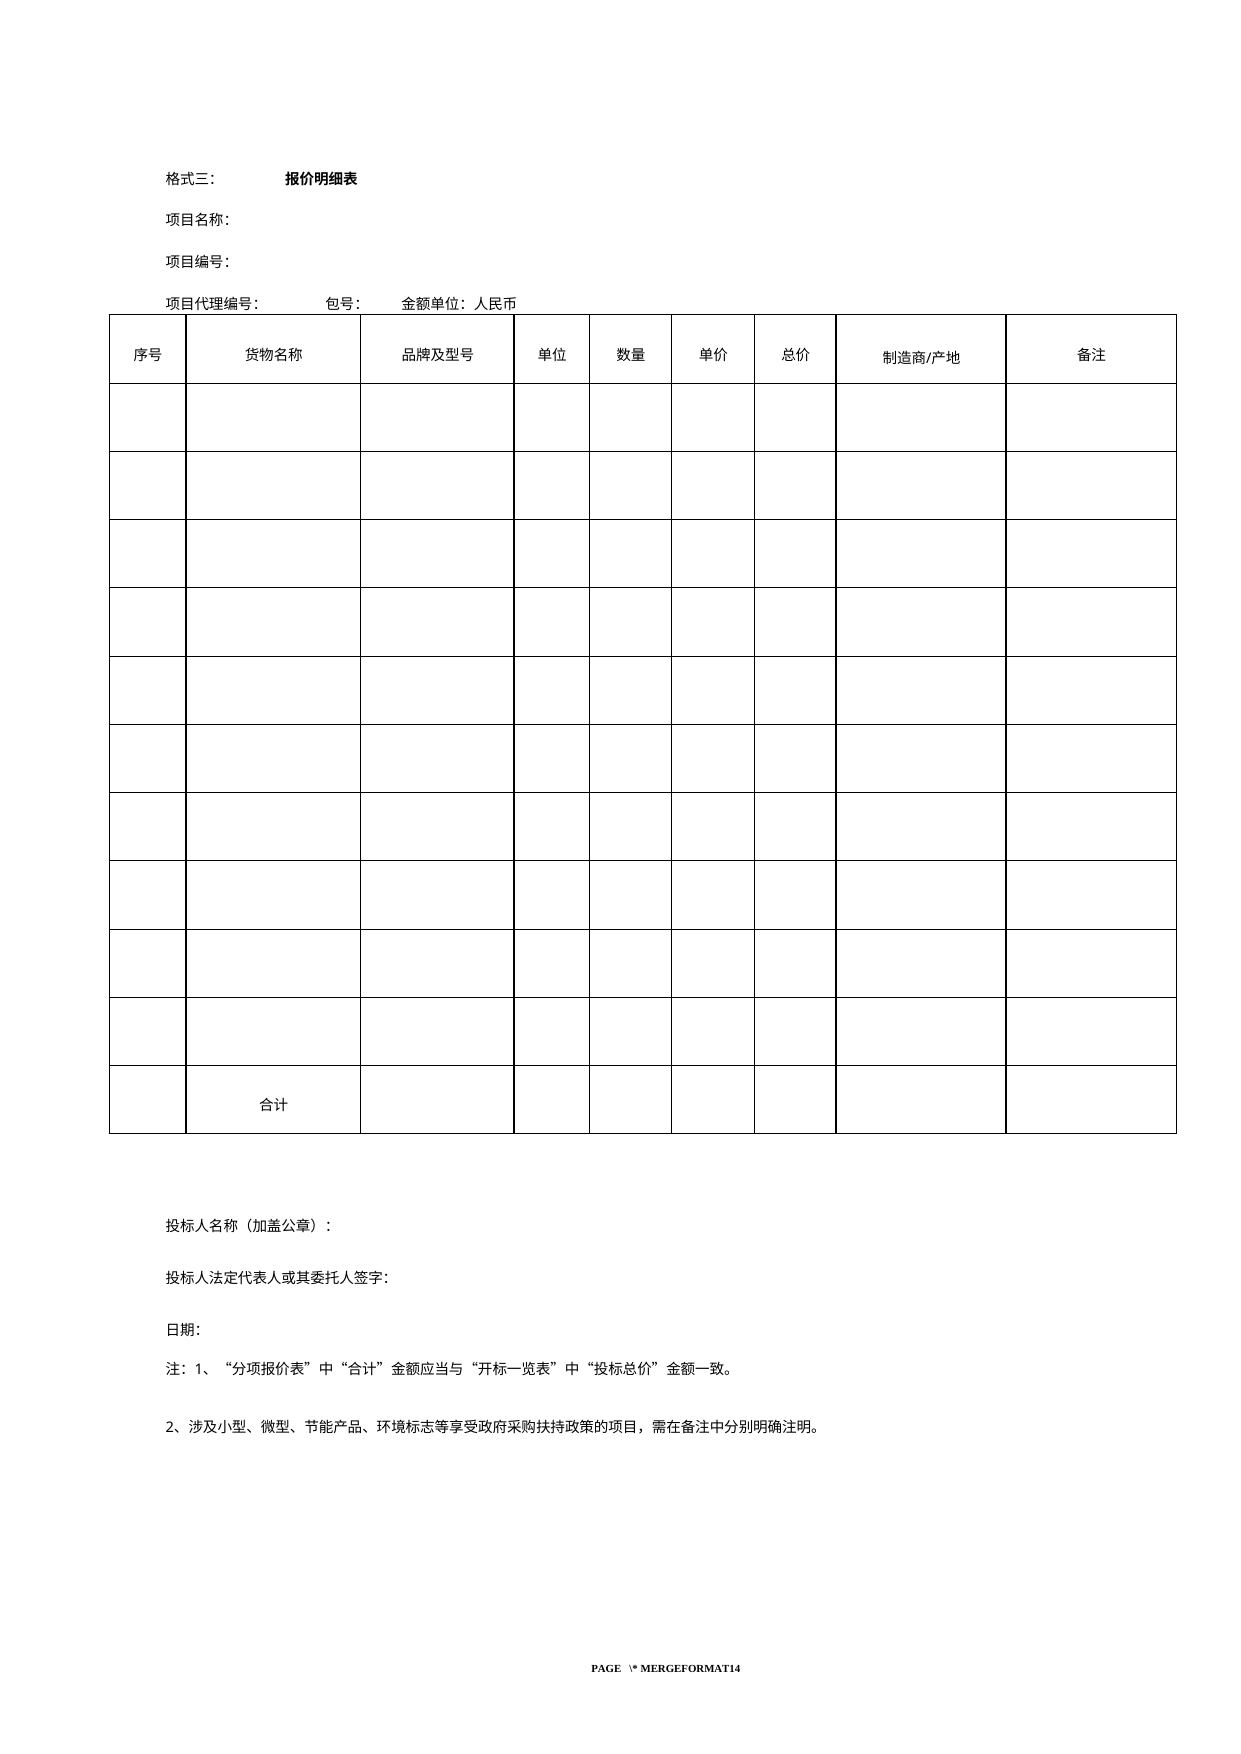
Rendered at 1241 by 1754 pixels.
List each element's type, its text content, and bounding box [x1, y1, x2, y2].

table_cell [1007, 384, 1176, 451]
table_cell [1007, 520, 1176, 587]
table_cell [110, 930, 185, 997]
table_cell [187, 520, 360, 587]
table_cell [110, 998, 185, 1065]
table_header 制造商/产地 [837, 315, 1005, 383]
table_cell [187, 725, 360, 792]
table_cell [590, 588, 671, 656]
table_cell [755, 725, 835, 792]
table_cell [515, 452, 589, 519]
table_header 品牌及型号 [361, 315, 513, 383]
table_cell [361, 588, 513, 656]
table_cell [672, 861, 754, 928]
table_cell [515, 520, 589, 587]
table_cell [361, 793, 513, 860]
table_cell [1007, 657, 1176, 724]
table_cell [837, 861, 1005, 928]
table_cell [361, 520, 513, 587]
table_cell [1007, 588, 1176, 656]
table_cell [590, 793, 671, 860]
table_cell [672, 452, 754, 519]
table_cell [110, 657, 185, 724]
table_cell [672, 1066, 754, 1133]
table_cell [755, 588, 835, 656]
table_cell [361, 657, 513, 724]
table_cell [361, 452, 513, 519]
table_cell [515, 793, 589, 860]
table_cell [590, 998, 671, 1065]
table_cell [187, 998, 360, 1065]
table_cell [755, 998, 835, 1065]
table_cell [755, 1066, 835, 1133]
table_header 单价 [672, 315, 754, 383]
table_cell [515, 657, 589, 724]
text 项目编号： [165, 231, 1115, 273]
table_cell [590, 657, 671, 724]
table_cell [110, 861, 185, 928]
table_cell [837, 793, 1005, 860]
table_cell [837, 384, 1005, 451]
table_header 数量 [590, 315, 671, 383]
table_cell [672, 657, 754, 724]
table_cell [590, 384, 671, 451]
table_cell [837, 725, 1005, 792]
text 项目代理编号： 包号： 金额单位：人民币 [165, 273, 1115, 314]
table_cell [837, 520, 1005, 587]
text 项目名称： [165, 189, 1115, 231]
table_header 单位 [515, 315, 589, 383]
table_cell [1007, 1066, 1176, 1133]
table_cell [110, 520, 185, 587]
table_cell [110, 384, 185, 451]
table_cell [837, 930, 1005, 997]
table_cell [515, 384, 589, 451]
table_cell [590, 520, 671, 587]
table_cell [755, 384, 835, 451]
table_cell [187, 793, 360, 860]
table_header 序号 [110, 315, 185, 383]
text 投标人法定代表人或其委托人签字： [165, 1238, 1115, 1290]
table_cell [672, 998, 754, 1065]
table_cell [755, 930, 835, 997]
table_header 备注 [1007, 315, 1176, 383]
table_cell [110, 452, 185, 519]
table_cell [672, 588, 754, 656]
table_cell [361, 725, 513, 792]
table_cell [755, 452, 835, 519]
text 注：1、“分项报价表”中“合计”金额应当与“开标一览表”中“投标总价”金额一致。 [165, 1342, 1115, 1379]
table_cell [515, 998, 589, 1065]
table_cell [110, 793, 185, 860]
table_cell [755, 657, 835, 724]
table_cell [590, 930, 671, 997]
table_cell [837, 452, 1005, 519]
table_cell [187, 930, 360, 997]
table_cell [515, 588, 589, 656]
table_cell [1007, 725, 1176, 792]
table_cell [1007, 452, 1176, 519]
text 格式三： 报价明细表 [165, 148, 1115, 189]
table_cell [361, 861, 513, 928]
table_cell [361, 384, 513, 451]
table_cell [755, 793, 835, 860]
table_cell [672, 520, 754, 587]
table_cell [515, 1066, 589, 1133]
table_cell [837, 657, 1005, 724]
table_cell [187, 452, 360, 519]
table_cell [1007, 861, 1176, 928]
table_cell [187, 861, 360, 928]
table_cell [187, 588, 360, 656]
table_header 货物名称 [187, 315, 360, 383]
table_cell [672, 793, 754, 860]
table_cell [361, 930, 513, 997]
table_cell [837, 1066, 1005, 1133]
table_cell [110, 725, 185, 792]
text 日期： [165, 1290, 1115, 1342]
table_cell [1007, 930, 1176, 997]
table_cell [590, 452, 671, 519]
table_cell [515, 930, 589, 997]
table_header 总价 [755, 315, 835, 383]
table_cell [110, 588, 185, 656]
table_cell [590, 861, 671, 928]
table_cell [1007, 998, 1176, 1065]
table_cell [590, 1066, 671, 1133]
table_cell [515, 861, 589, 928]
table_cell 合计 [187, 1066, 360, 1133]
text 投标人名称（加盖公章）： [165, 1186, 1115, 1238]
table_cell [837, 588, 1005, 656]
table_cell [755, 861, 835, 928]
table_cell [672, 930, 754, 997]
table_cell [672, 384, 754, 451]
table_cell [755, 520, 835, 587]
table_cell [187, 384, 360, 451]
table_cell [590, 725, 671, 792]
text 2、涉及小型、微型、节能产品、环境标志等享受政府采购扶持政策的项目，需在备注中分别明确注明。 [165, 1400, 1115, 1437]
table_cell [837, 998, 1005, 1065]
table_cell [515, 725, 589, 792]
table_cell [110, 1066, 185, 1133]
table_cell [672, 725, 754, 792]
table_cell [361, 1066, 513, 1133]
table_cell [1007, 793, 1176, 860]
table_cell [187, 657, 360, 724]
table_cell [361, 998, 513, 1065]
